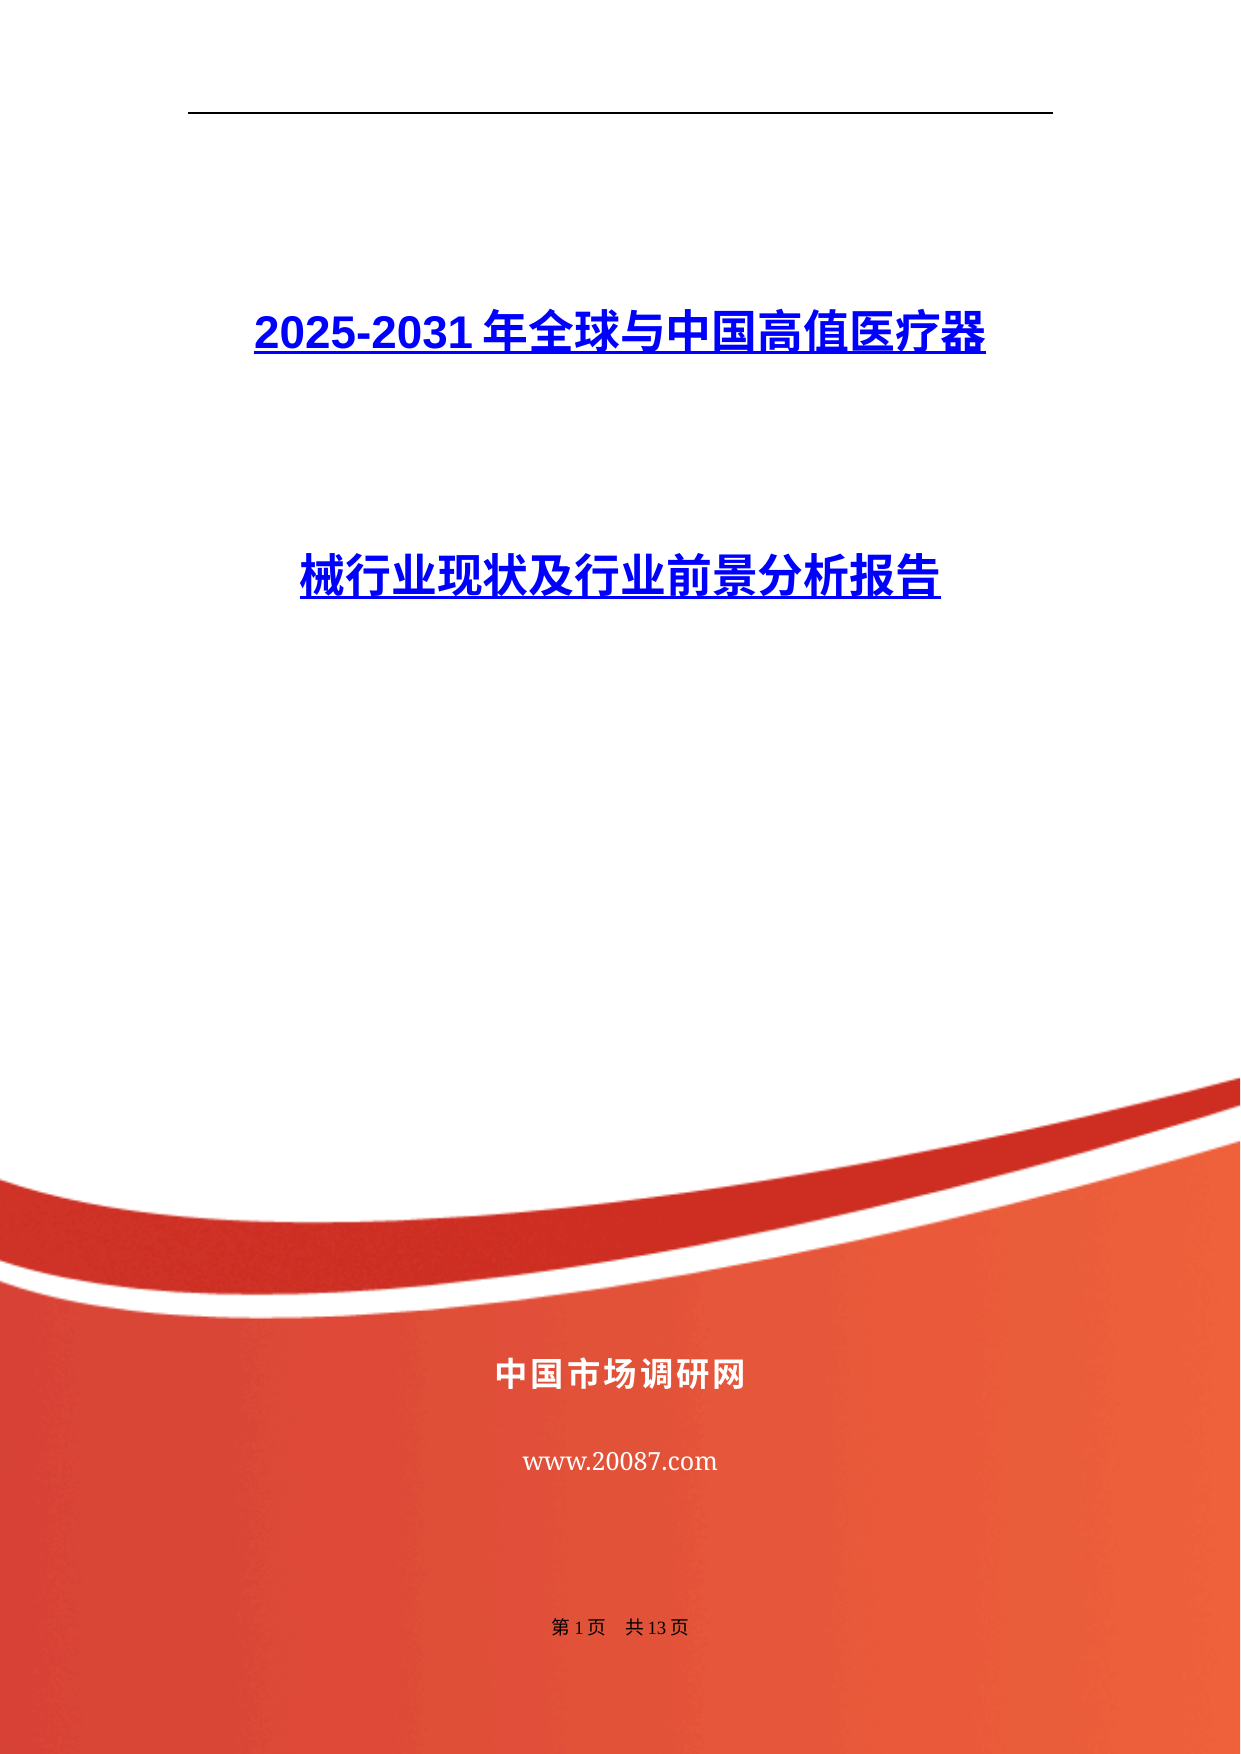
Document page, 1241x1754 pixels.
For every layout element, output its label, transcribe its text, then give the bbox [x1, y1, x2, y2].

table_header 2025-2031年全球与中国高值医疗器械行业现状及行业前景分析报告 [188, 207, 1053, 773]
subtitle 中国市场调研网 [187, 1339, 1053, 1404]
picture [0, 1006, 1241, 1754]
text www.20087.com [187, 1428, 1053, 1493]
